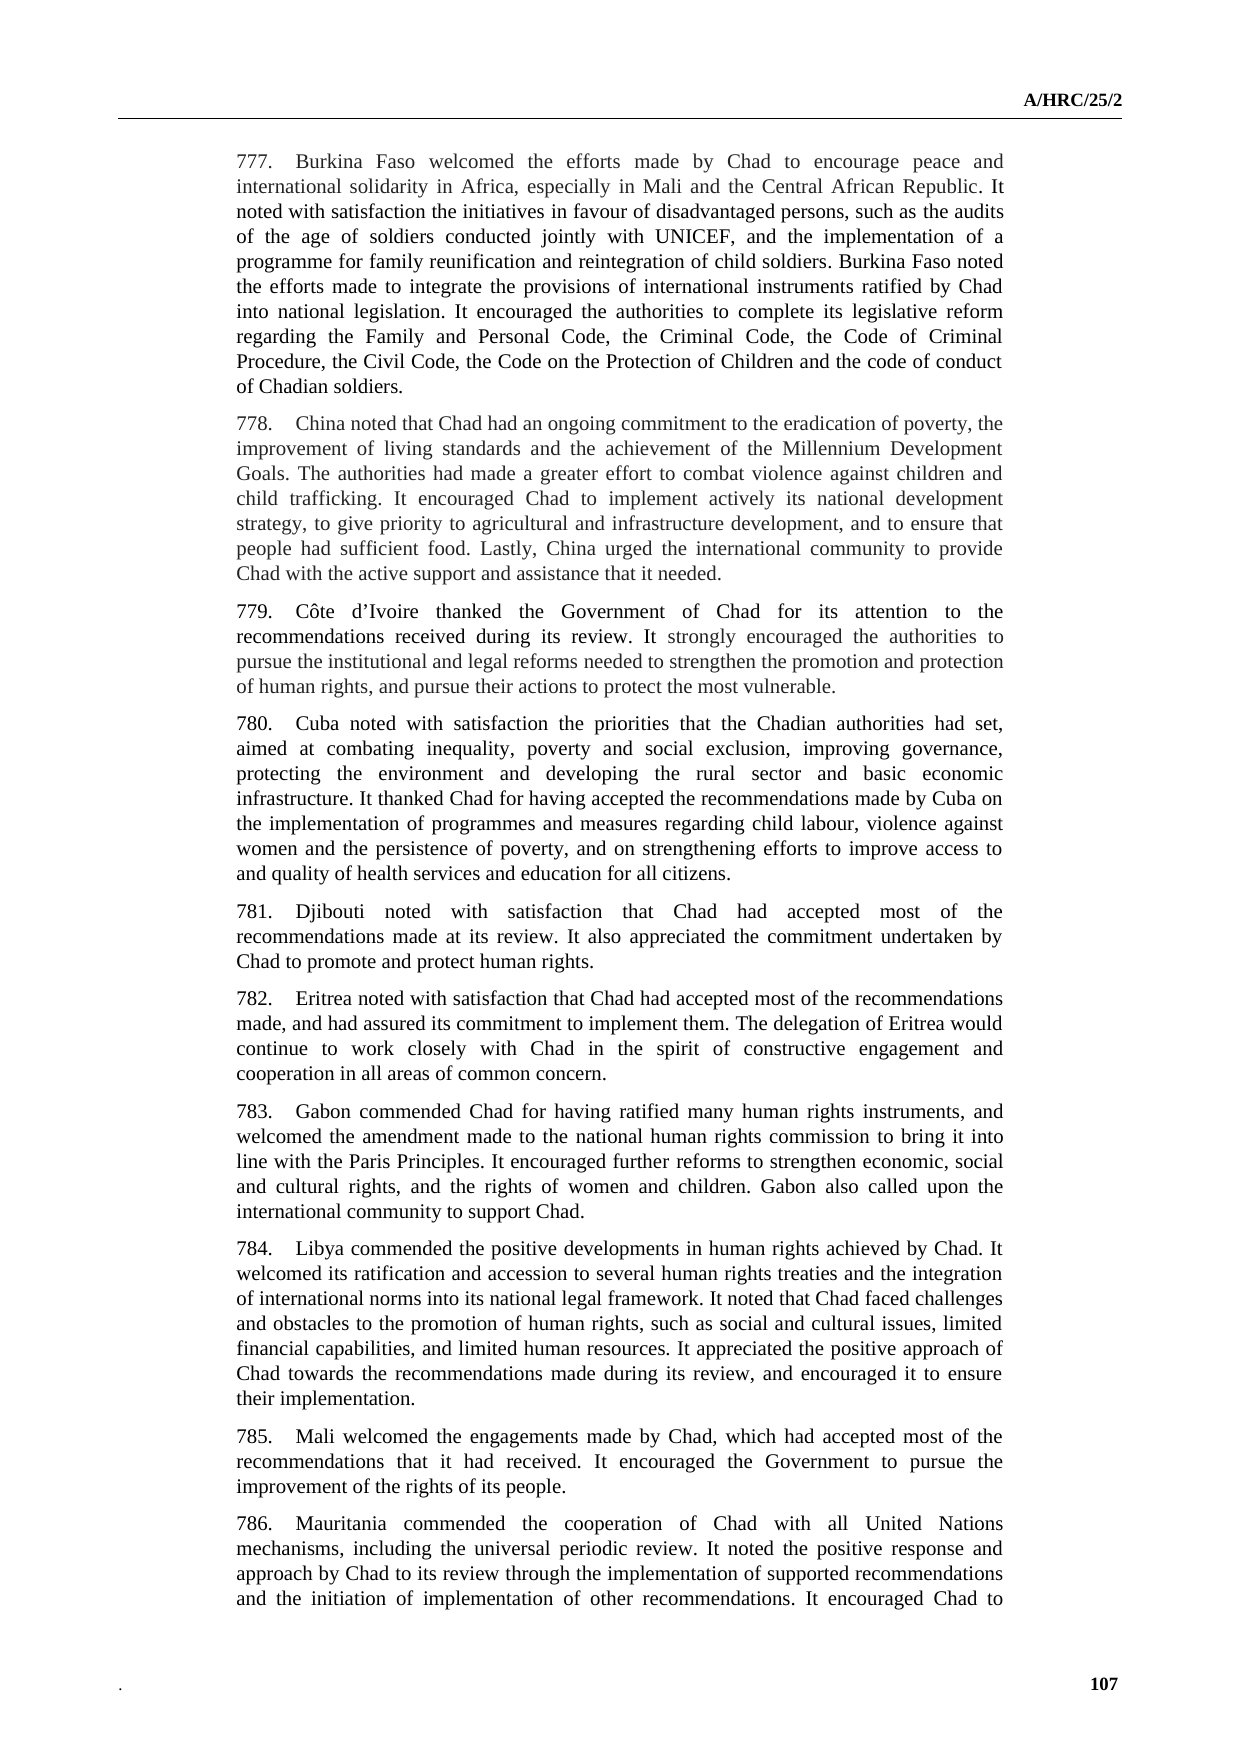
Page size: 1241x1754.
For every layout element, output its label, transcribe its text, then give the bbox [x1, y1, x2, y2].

text 778. China noted that Chad had an ongoing commitment to the eradication of poverty, the improvement of living standards and the achievement of the Millennium Development Goals. The authorities had made a greater effort to combat violence against children and child trafficking. It encouraged Chad to implement actively its national development strategy, to give priority to agricultural and infrastructure development, and to ensure that people had sufficient food. Lastly, China urged the international community to provide Chad with the active support and assistance that it needed. [236, 410, 1004, 585]
text 782. Eritrea noted with satisfaction that Chad had accepted most of the recommendations made, and had assured its commitment to implement them. The delegation of Eritrea would continue to work closely with Chad in the spirit of constructive engagement and cooperation in all areas of common concern. [236, 985, 1004, 1085]
text 784. Libya commended the positive developments in human rights achieved by Chad. It welcomed its ratification and accession to several human rights treaties and the integration of international norms into its national legal framework. It noted that Chad faced challenges and obstacles to the promotion of human rights, such as social and cultural issues, limited financial capabilities, and limited human resources. It appreciated the positive approach of Chad towards the recommendations made during its review, and encouraged it to ensure their implementation. [236, 1235, 1004, 1410]
text 781. Djibouti noted with satisfaction that Chad had accepted most of the recommendations made at its review. It also appreciated the commitment undertaken by Chad to promote and protect human rights. [236, 898, 1004, 973]
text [236, 1510, 1004, 1610]
text 780. Cuba noted with satisfaction the priorities that the Chadian authorities had set, aimed at combating inequality, poverty and social exclusion, improving governance, protecting the environment and developing the rural sector and basic economic infrastructure. It thanked Chad for having accepted the recommendations made by Cuba on the implementation of programmes and measures regarding child labour, violence against women and the persistence of poverty, and on strengthening efforts to improve access to and quality of health services and education for all citizens. [236, 710, 1004, 885]
text 779. Côte d’Ivoire thanked the Government of Chad for its attention to the recommendations received during its review. It strongly encouraged the authorities to pursue the institutional and legal reforms needed to strengthen the promotion and protection of human rights, and pursue their actions to protect the most vulnerable. [236, 598, 1004, 698]
text 777. Burkina Faso welcomed the efforts made by Chad to encourage peace and international solidarity in Africa, especially in Mali and the Central African Republic. It noted with satisfaction the initiatives in favour of disadvantaged persons, such as the audits of the age of soldiers conducted jointly with UNICEF, and the implementation of a programme for family reunification and reintegration of child soldiers. Burkina Faso noted the efforts made to integrate the provisions of international instruments ratified by Chad into national legislation. It encouraged the authorities to complete its legislative reform regarding the Family and Personal Code, the Criminal Code, the Code of Criminal Procedure, the Civil Code, the Code on the Protection of Children and the code of conduct of Chadian soldiers. [236, 148, 1004, 398]
text 783. Gabon commended Chad for having ratified many human rights instruments, and welcomed the amendment made to the national human rights commission to bring it into line with the Paris Principles. It encouraged further reforms to strengthen economic, social and cultural rights, and the rights of women and children. Gabon also called upon the international community to support Chad. [236, 1098, 1004, 1223]
text 785. Mali welcomed the engagements made by Chad, which had accepted most of the recommendations that it had received. It encouraged the Government to pursue the improvement of the rights of its people. [236, 1423, 1004, 1498]
